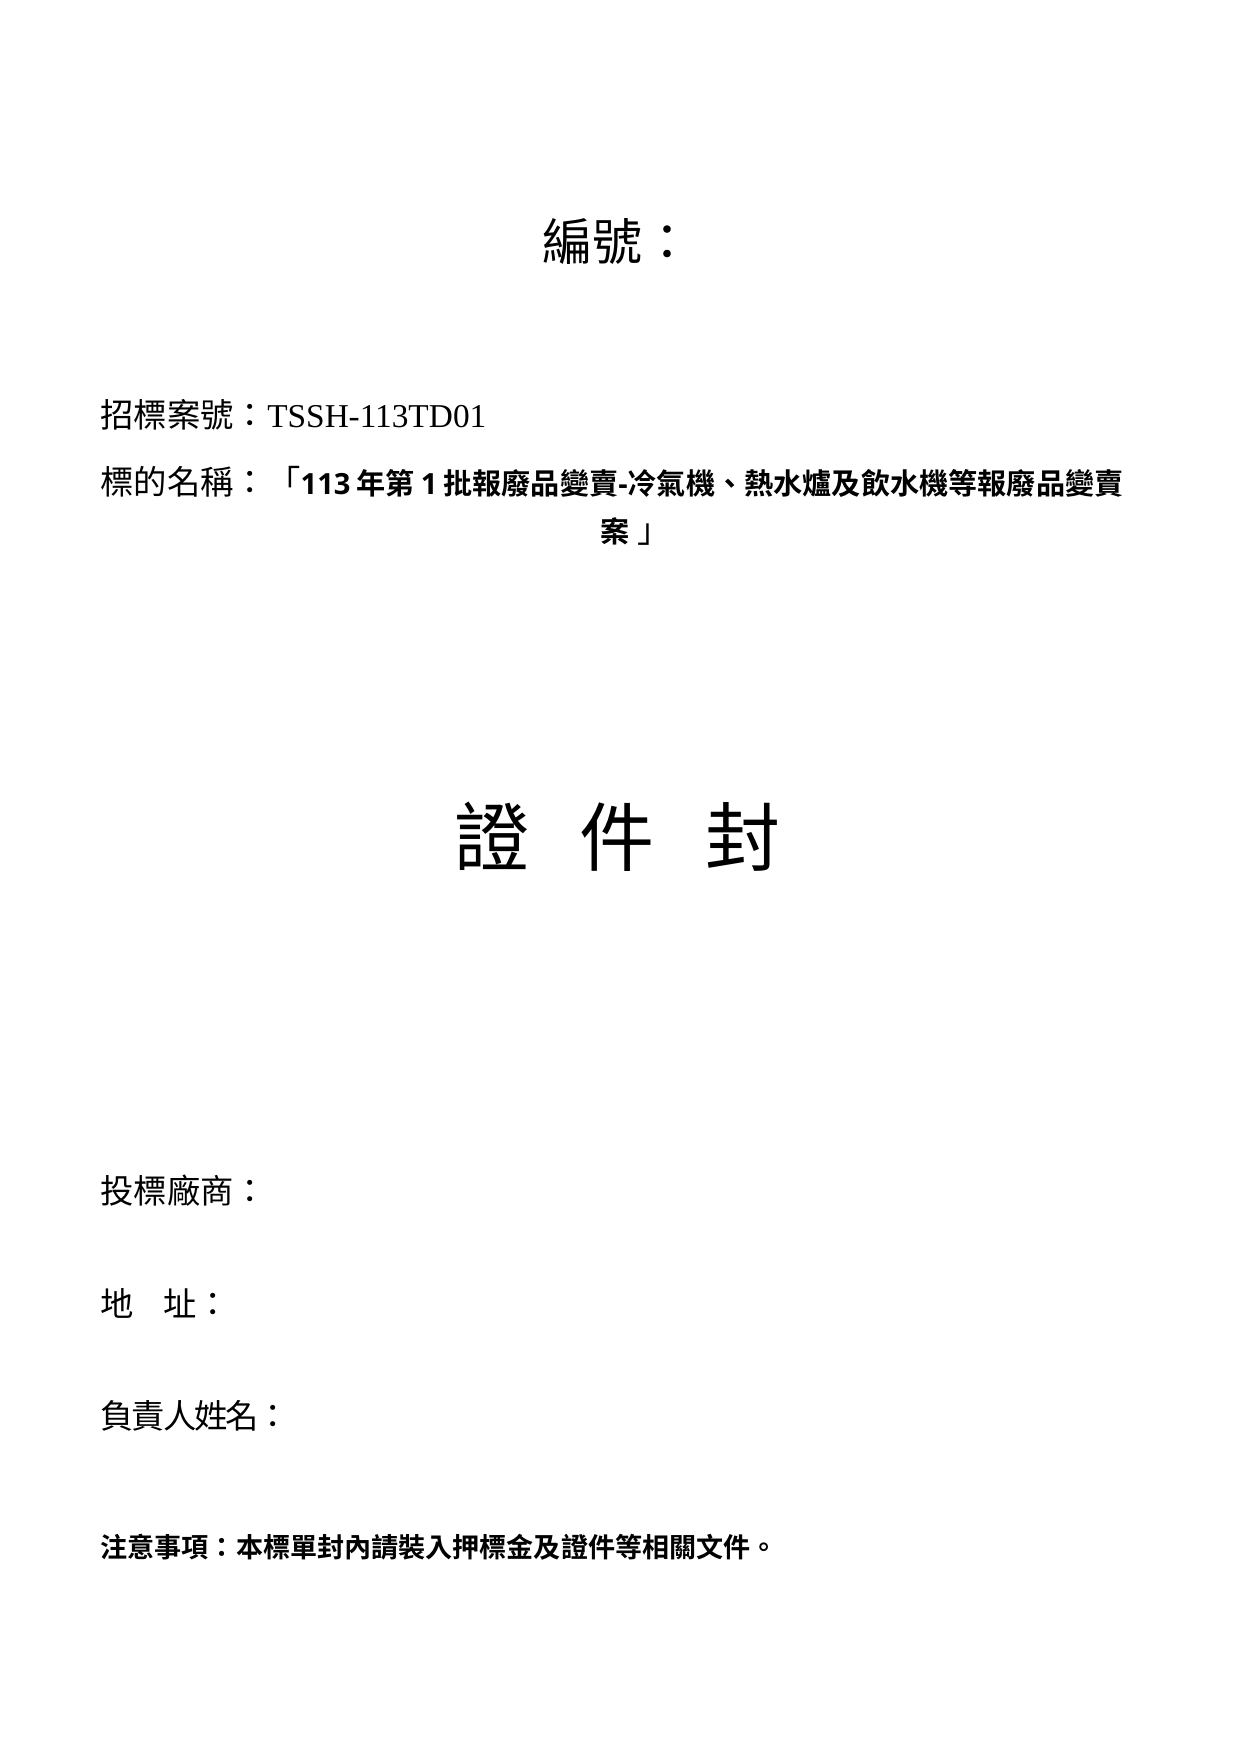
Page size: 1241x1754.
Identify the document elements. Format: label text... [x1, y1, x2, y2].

text 標的名稱：「113年第1批報廢品變賣-冷氣機、熱水爐及飲水機等報廢品變賣案 」 [100, 456, 1134, 552]
text 編號： [100, 202, 1134, 274]
text 地 址： [100, 1264, 1134, 1339]
text 證 件 封 [100, 777, 1134, 889]
text 招標案號：TSSH-113TD01 [100, 388, 1134, 437]
text 注意事項：本標單封內請裝入押標金及證件等相關文件。 [100, 1508, 1134, 1583]
text 投標廠商： [100, 1152, 1134, 1227]
text 負責人姓名： [100, 1377, 1134, 1452]
